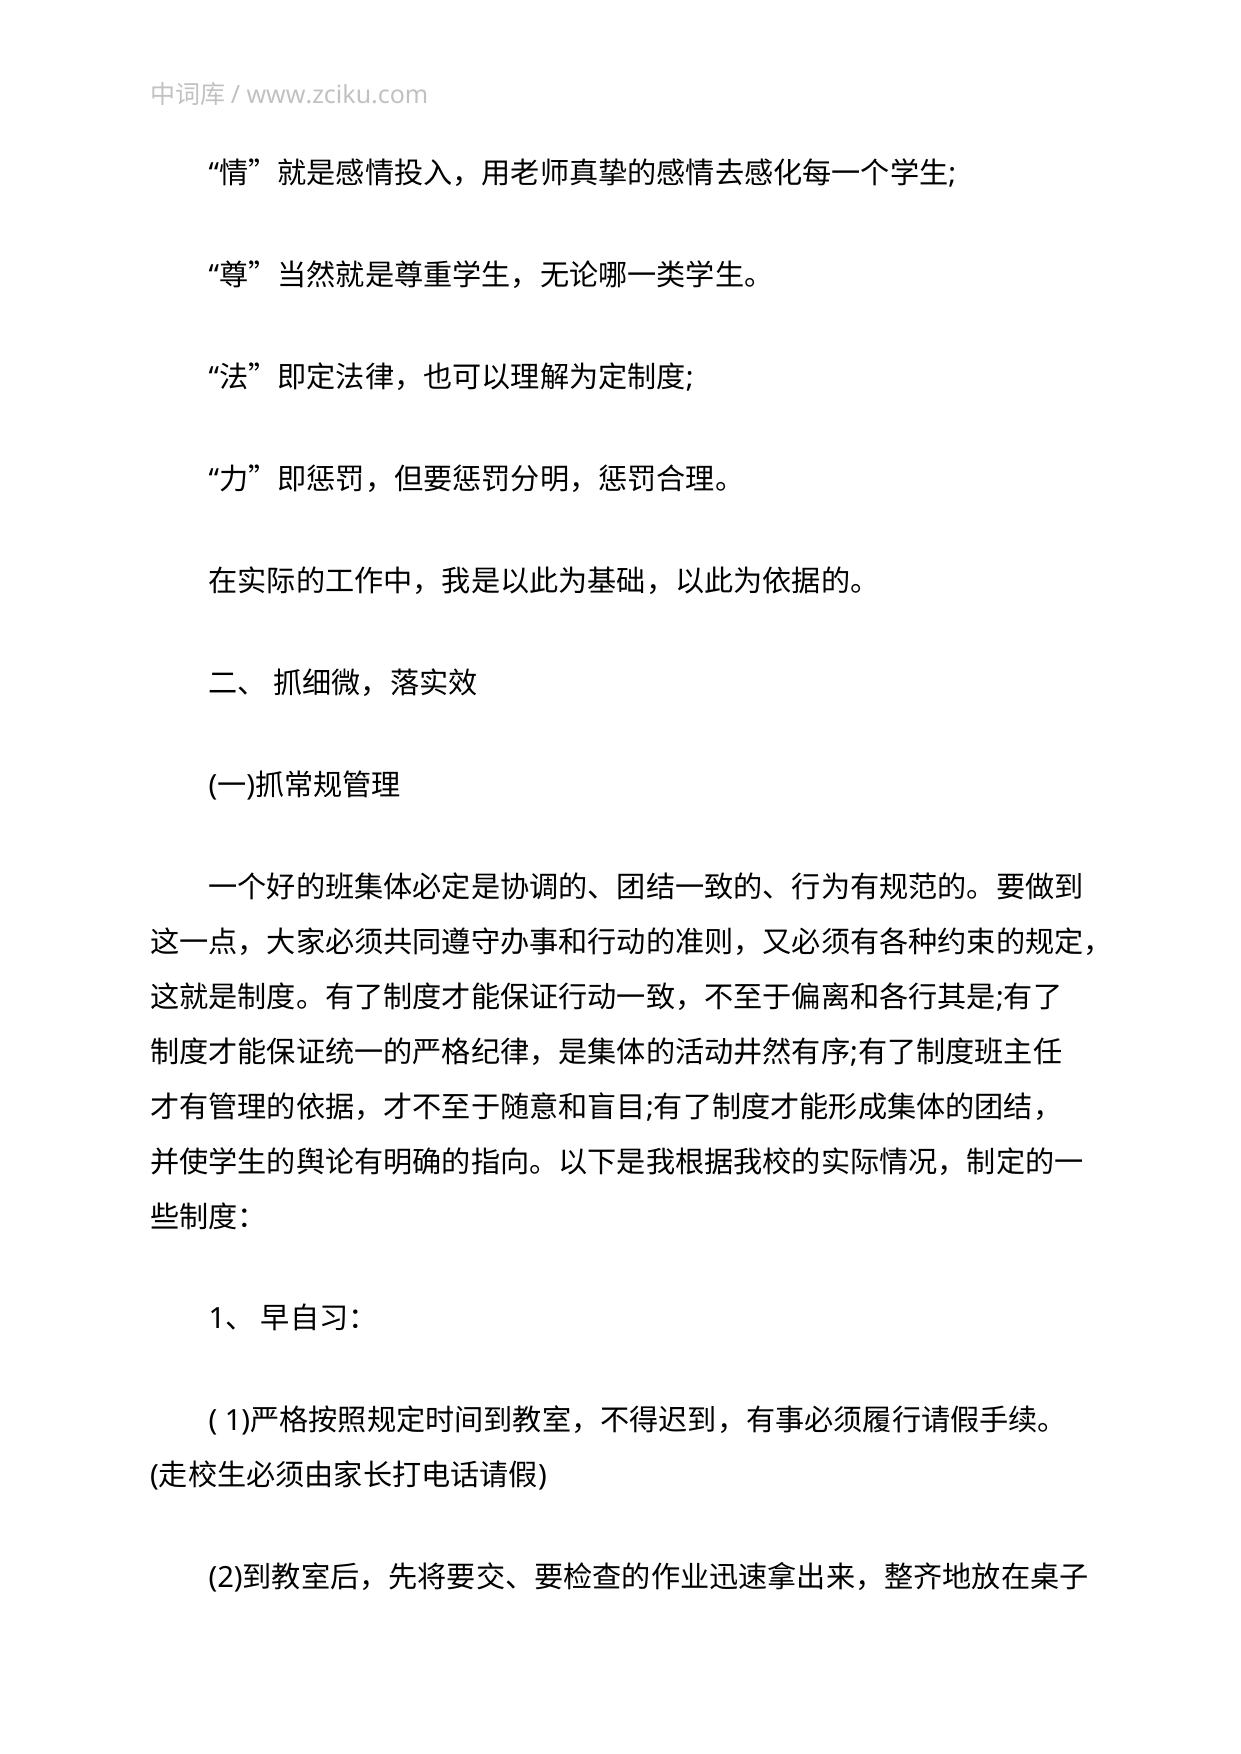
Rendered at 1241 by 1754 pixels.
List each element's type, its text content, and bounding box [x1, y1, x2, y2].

text “情”就是感情投入，用老师真挚的感情去感化每一个学生; [150, 150, 1090, 192]
text 一个好的班集体必定是协调的、团结一致的、行为有规范的。要做到这一点，大家必须共同遵守办事和行动的准则，又必须有各种约束的规定，这就是制度。有了制度才能保证行动一致，不至于偏离和各行其是;有了制度才能保证统一的严格纪律，是集体的活动井然有序;有了制度班主任才有管理的依据，才不至于随意和盲目;有了制度才能形成集体的团结，并使学生的舆论有明确的指向。以下是我根据我校的实际情况，制定的一些制度： [150, 863, 1090, 1235]
text “尊”当然就是尊重学生，无论哪一类学生。 [150, 252, 1090, 294]
text 1、 早自习： [150, 1295, 1090, 1337]
text “力”即惩罚，但要惩罚分明，惩罚合理。 [150, 456, 1090, 498]
text ( 1)严格按照规定时间到教室，不得迟到，有事必须履行请假手续。 (走校生必须由家长打电话请假) [150, 1397, 1090, 1494]
text “法”即定法律，也可以理解为定制度; [150, 354, 1090, 396]
text (一)抓常规管理 [150, 761, 1090, 804]
text 在实际的工作中，我是以此为基础，以此为依据的。 [150, 558, 1090, 600]
text 二、 抓细微，落实效 [150, 660, 1090, 702]
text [150, 1554, 1090, 1596]
